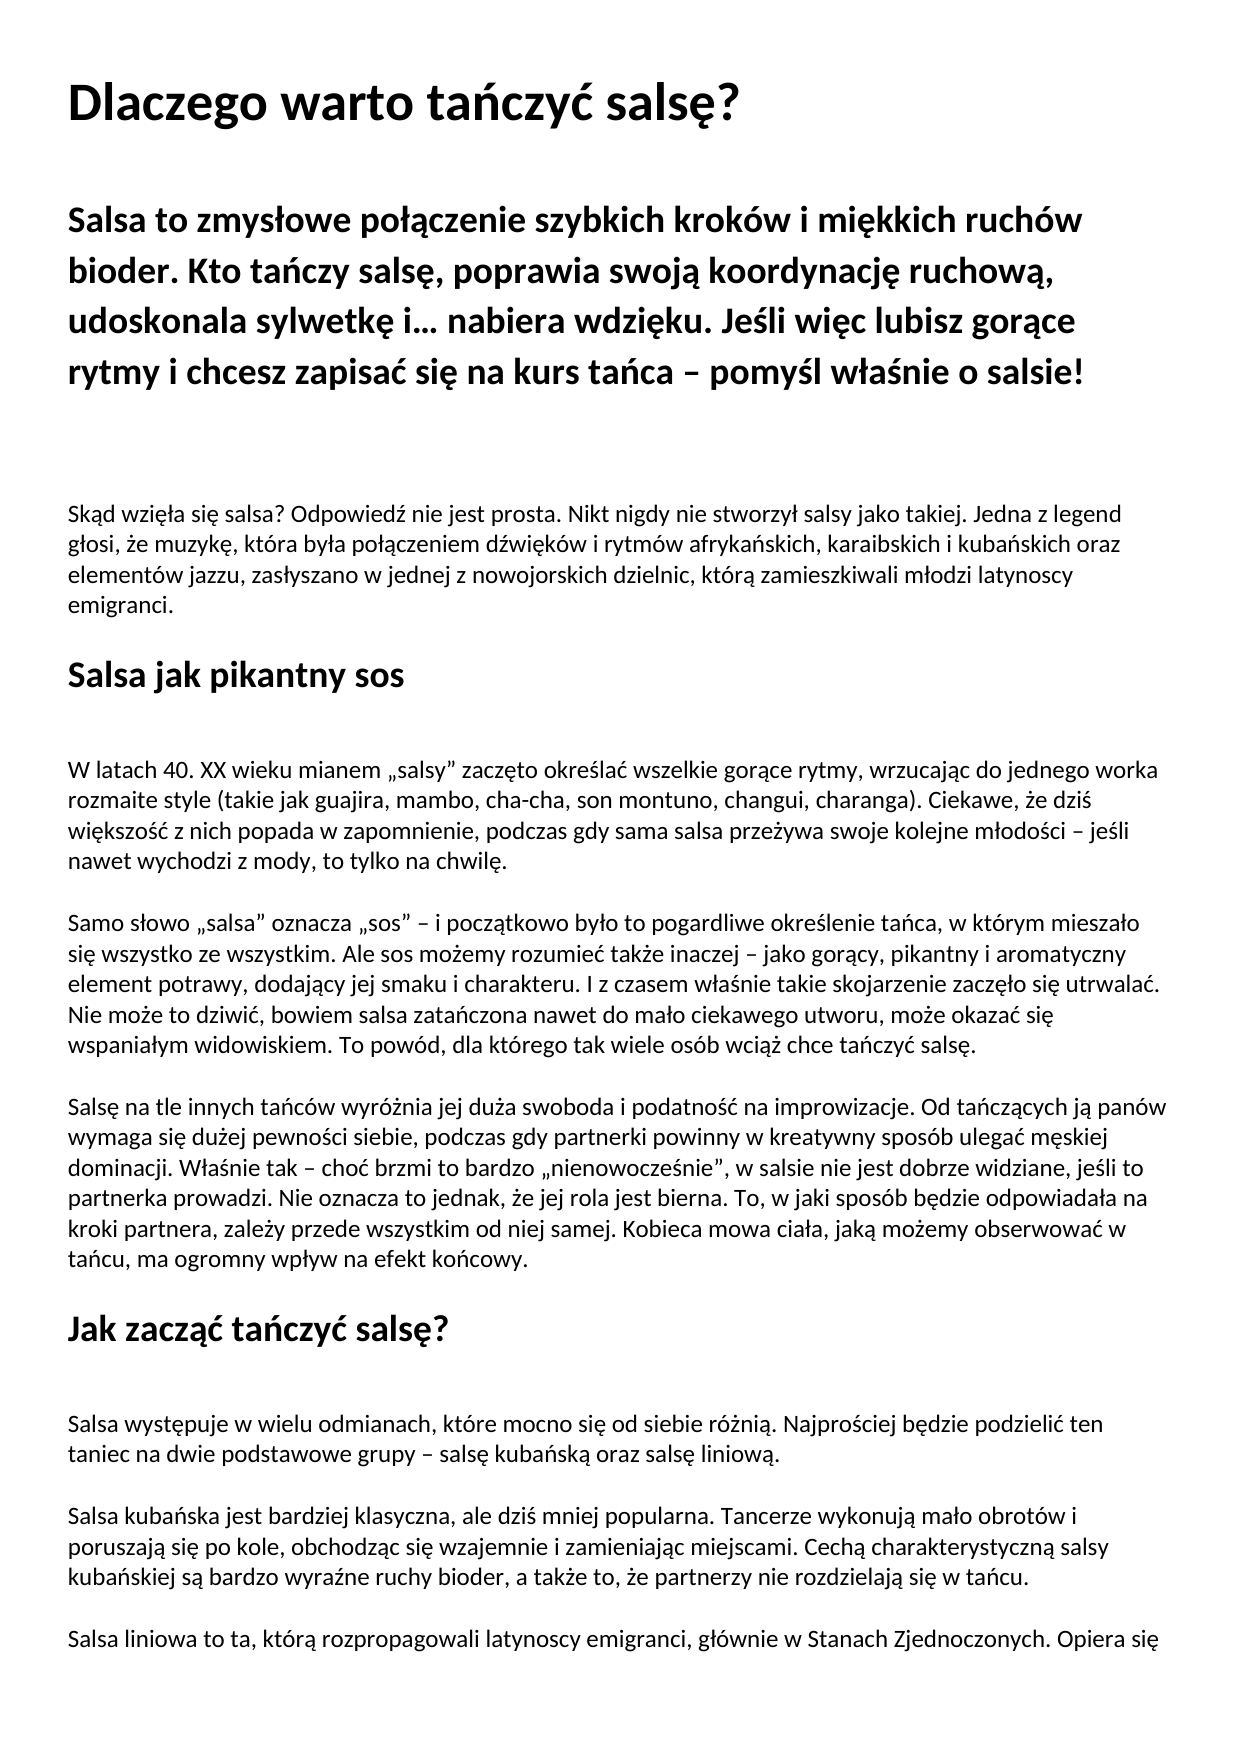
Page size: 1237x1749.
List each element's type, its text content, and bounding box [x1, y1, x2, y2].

text Samo słowo „salsa” oznacza „sos” – i początkowo było to pogardliwe określenie tańca, w którym mieszało się wszystko ze wszystkim. Ale sos możemy rozumieć także inaczej – jako gorący, pikantny i aromatyczny element potrawy, dodający jej smaku i charakteru. I z czasem właśnie takie skojarzenie zaczęło się utrwalać. Nie może to dziwić, bowiem salsa zatańczona nawet do mało ciekawego utworu, może okazać się wspaniałym widowiskiem. To powód, dla którego tak wiele osób wciąż chce tańczyć salsę. [68, 907, 1169, 1060]
text W latach 40. XX wieku mianem „salsy” zaczęto określać wszelkie gorące rytmy, wrzucając do jednego worka rozmaite style (takie jak guajira, mambo, cha-cha, son montuno, changui, charanga). Ciekawe, że dziś większość z nich popada w zapomnienie, podczas gdy sama salsa przeżywa swoje kolejne młodości – jeśli nawet wychodzi z mody, to tylko na chwilę. [68, 754, 1169, 876]
text Salsę na tle innych tańców wyróżnia jej duża swoboda i podatność na improwizacje. Od tańczących ją panów wymaga się dużej pewności siebie, podczas gdy partnerki powinny w kreatywny sposób ulegać męskiej dominacji. Właśnie tak – choć brzmi to bardzo „nienowocześnie”, w salsie nie jest dobrze widziane, jeśli to partnerka prowadzi. Nie oznacza to jednak, że jej rola jest bierna. To, w jaki sposób będzie odpowiadała na kroki partnera, zależy przede wszystkim od niej samej. Kobieca mowa ciała, jaką możemy obserwować w tańcu, ma ogromny wpływ na efekt końcowy. [68, 1091, 1169, 1274]
text Skąd wzięła się salsa? Odpowiedź nie jest prosta. Nikt nigdy nie stworzył salsy jako takiej. Jedna z legend głosi, że muzykę, która była połączeniem dźwięków i rytmów afrykańskich, karaibskich i kubańskich oraz elementów jazzu, zasłyszano w jednej z nowojorskich dzielnic, którą zamieszkiwali młodzi latynoscy emigranci. [68, 498, 1169, 620]
text Dlaczego warto tańczyć salsę? [68, 68, 1169, 134]
text Salsa jak pikantny sos [68, 651, 1169, 697]
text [68, 1623, 1169, 1653]
text Salsa występuje w wielu odmianach, które mocno się od siebie różnią. Najprościej będzie podzielić ten taniec na dwie podstawowe grupy – salsę kubańską oraz salsę liniową. [68, 1408, 1169, 1469]
text Salsa kubańska jest bardziej klasyczna, ale dziś mniej popularna. Tancerze wykonują mało obrotów i poruszają się po kole, obchodząc się wzajemnie i zamieniając miejscami. Cechą charakterystyczną salsy kubańskiej są bardzo wyraźne ruchy bioder, a także to, że partnerzy nie rozdzielają się w tańcu. [68, 1500, 1169, 1592]
text Jak zacząć tańczyć salsę? [68, 1305, 1169, 1351]
text Salsa to zmysłowe połączenie szybkich kroków i miękkich ruchów bioder. Kto tańczy salsę, poprawia swoją koordynację ruchową, udoskonala sylwetkę i… nabiera wdzięku. Jeśli więc lubisz gorące rytmy i chcesz zapisać się na kurs tańca – pomyśl właśnie o salsie! [68, 196, 1169, 393]
